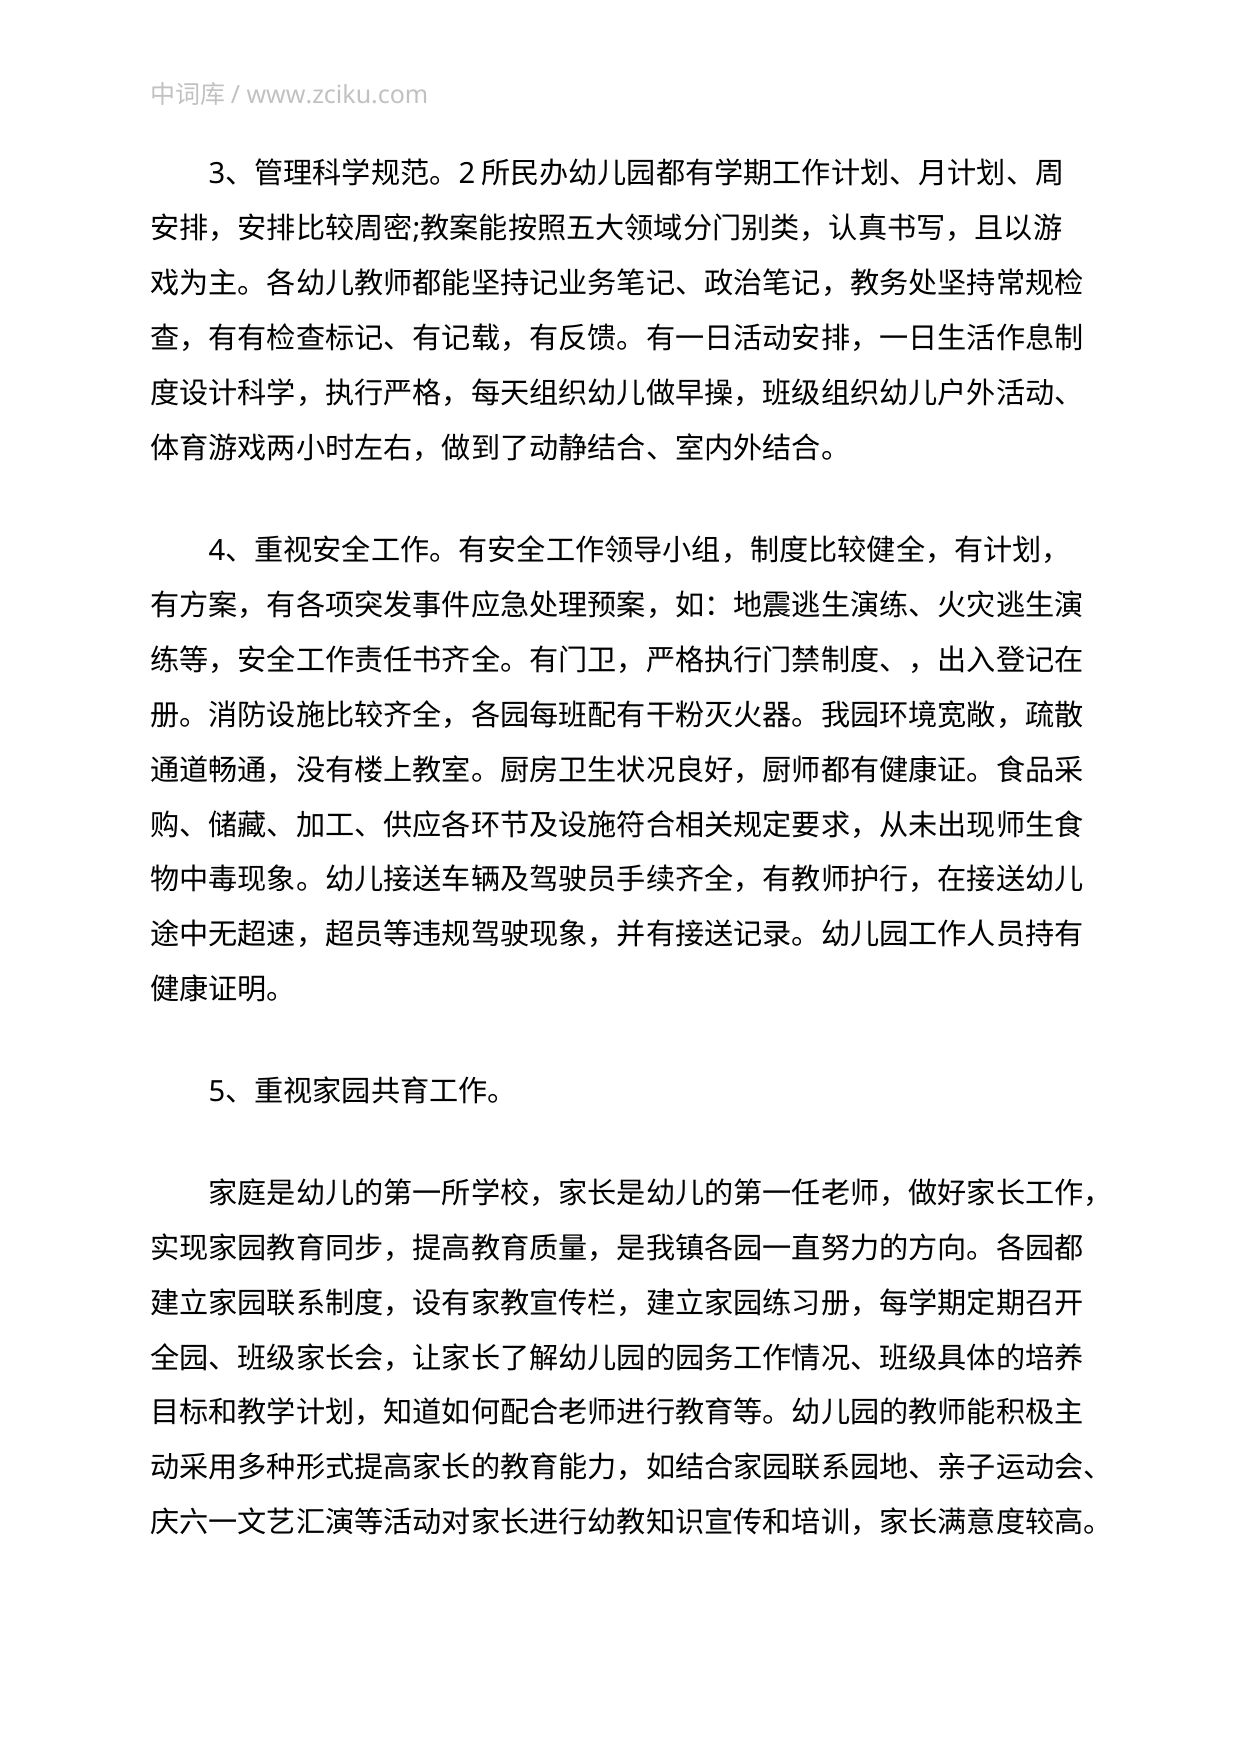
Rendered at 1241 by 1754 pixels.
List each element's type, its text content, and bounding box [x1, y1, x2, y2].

text 3、管理科学规范。2所民办幼儿园都有学期工作计划、月计划、周安排，安排比较周密;教案能按照五大领域分门别类，认真书写，且以游戏为主。各幼儿教师都能坚持记业务笔记、政治笔记，教务处坚持常规检查，有有检查标记、有记载，有反馈。有一日活动安排，一日生活作息制度设计科学，执行严格，每天组织幼儿做早操，班级组织幼儿户外活动、体育游戏两小时左右，做到了动静结合、室内外结合。 [150, 150, 1090, 467]
text 家庭是幼儿的第一所学校，家长是幼儿的第一任老师，做好家长工作，实现家园教育同步，提高教育质量，是我镇各园一直努力的方向。各园都建立家园联系制度，设有家教宣传栏，建立家园练习册，每学期定期召开全园、班级家长会，让家长了解幼儿园的园务工作情况、班级具体的培养目标和教学计划，知道如何配合老师进行教育等。幼儿园的教师能积极主动采用多种形式提高家长的教育能力，如结合家园联系园地、亲子运动会、庆六一文艺汇演等活动对家长进行幼教知识宣传和培训，家长满意度较高。 [150, 1169, 1090, 1541]
text 5、重视家园共育工作。 [150, 1067, 1090, 1110]
text 4、重视安全工作。有安全工作领导小组，制度比较健全，有计划，有方案，有各项突发事件应急处理预案，如：地震逃生演练、火灾逃生演练等，安全工作责任书齐全。有门卫，严格执行门禁制度、，出入登记在册。消防设施比较齐全，各园每班配有干粉灭火器。我园环境宽敞，疏散通道畅通，没有楼上教室。厨房卫生状况良好，厨师都有健康证。食品采购、储藏、加工、供应各环节及设施符合相关规定要求，从未出现师生食物中毒现象。幼儿接送车辆及驾驶员手续齐全，有教师护行，在接送幼儿途中无超速，超员等违规驾驶现象，并有接送记录。幼儿园工作人员持有健康证明。 [150, 526, 1090, 1008]
